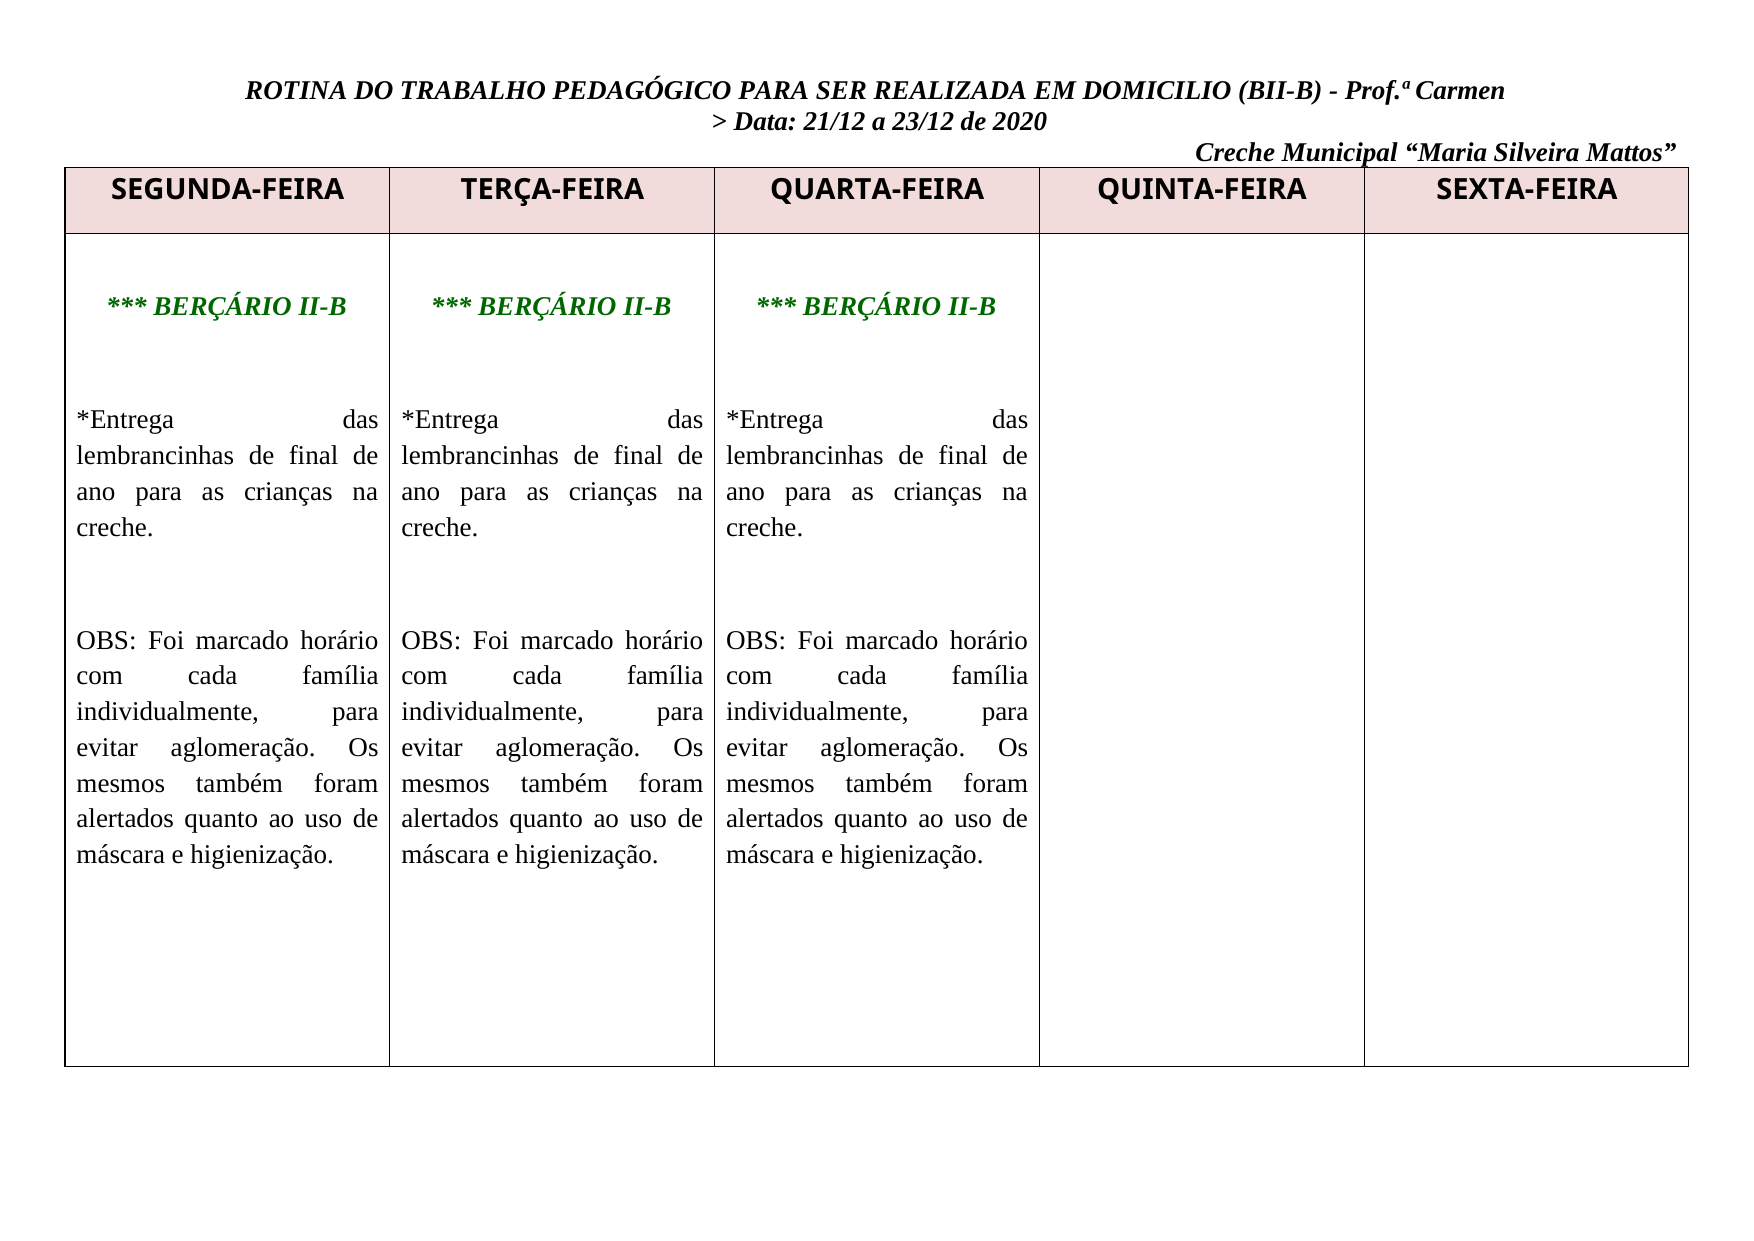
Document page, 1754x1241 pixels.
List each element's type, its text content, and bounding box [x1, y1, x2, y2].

text > Data: 21/12 a 23/12 de 2020 [75, 105, 1679, 136]
text ROTINA DO TRABALHO PEDAGÓGICO PARA SER REALIZADA EM DOMICILIO (BII-B) - Prof.ª Carmen [75, 74, 1679, 105]
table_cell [390, 234, 714, 1066]
table_header QUINTA-FEIRA [1040, 168, 1364, 233]
text Creche Municipal “Maria Silveira Mattos” [75, 136, 1679, 167]
table_header QUARTA-FEIRA [715, 168, 1039, 233]
table_header SEXTA-FEIRA [1365, 168, 1688, 233]
table_header SEGUNDA-FEIRA [66, 168, 389, 233]
table_cell [1040, 234, 1364, 1066]
table_cell [1365, 234, 1688, 1066]
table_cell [715, 234, 1039, 1066]
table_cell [66, 234, 389, 1066]
table_header TERÇA-FEIRA [390, 168, 714, 233]
